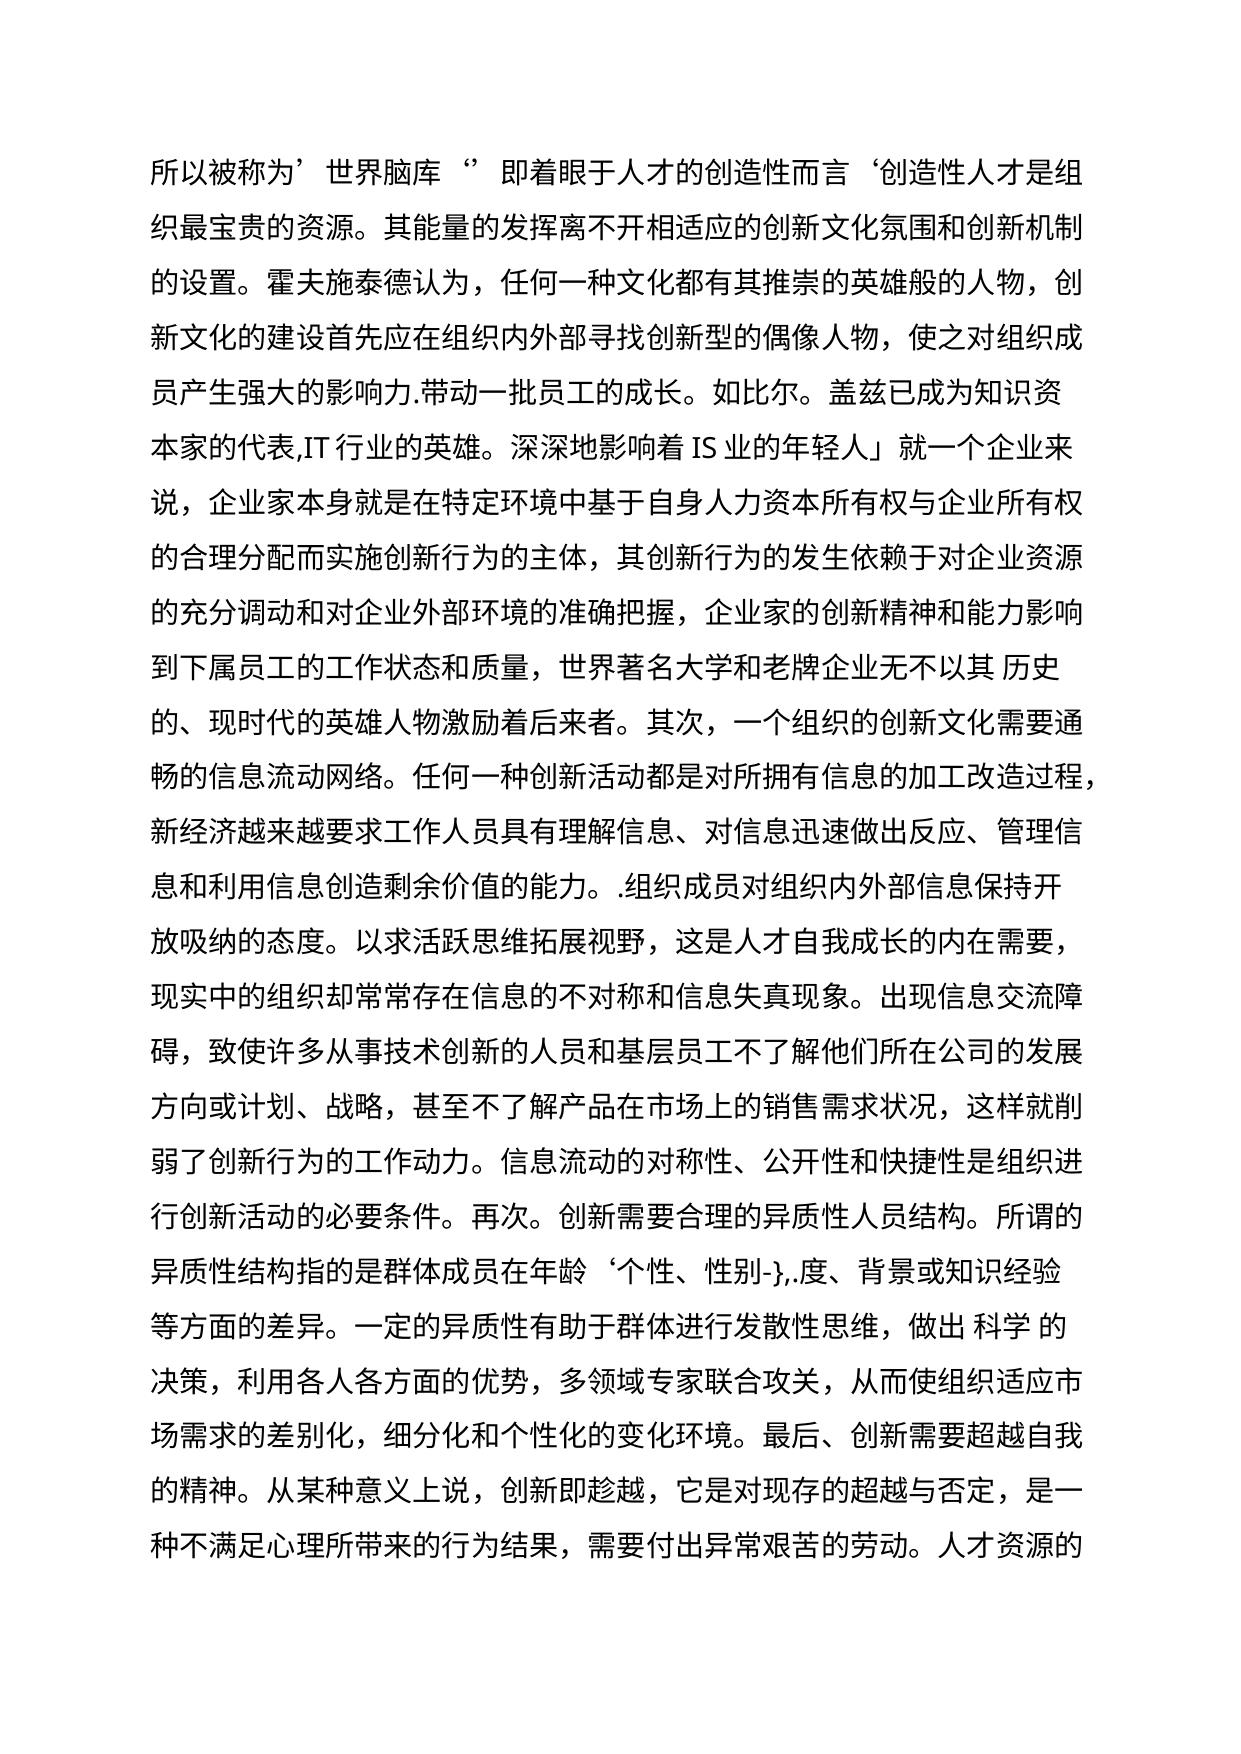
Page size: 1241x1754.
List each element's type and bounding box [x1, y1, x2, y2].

text [150, 150, 1090, 1565]
